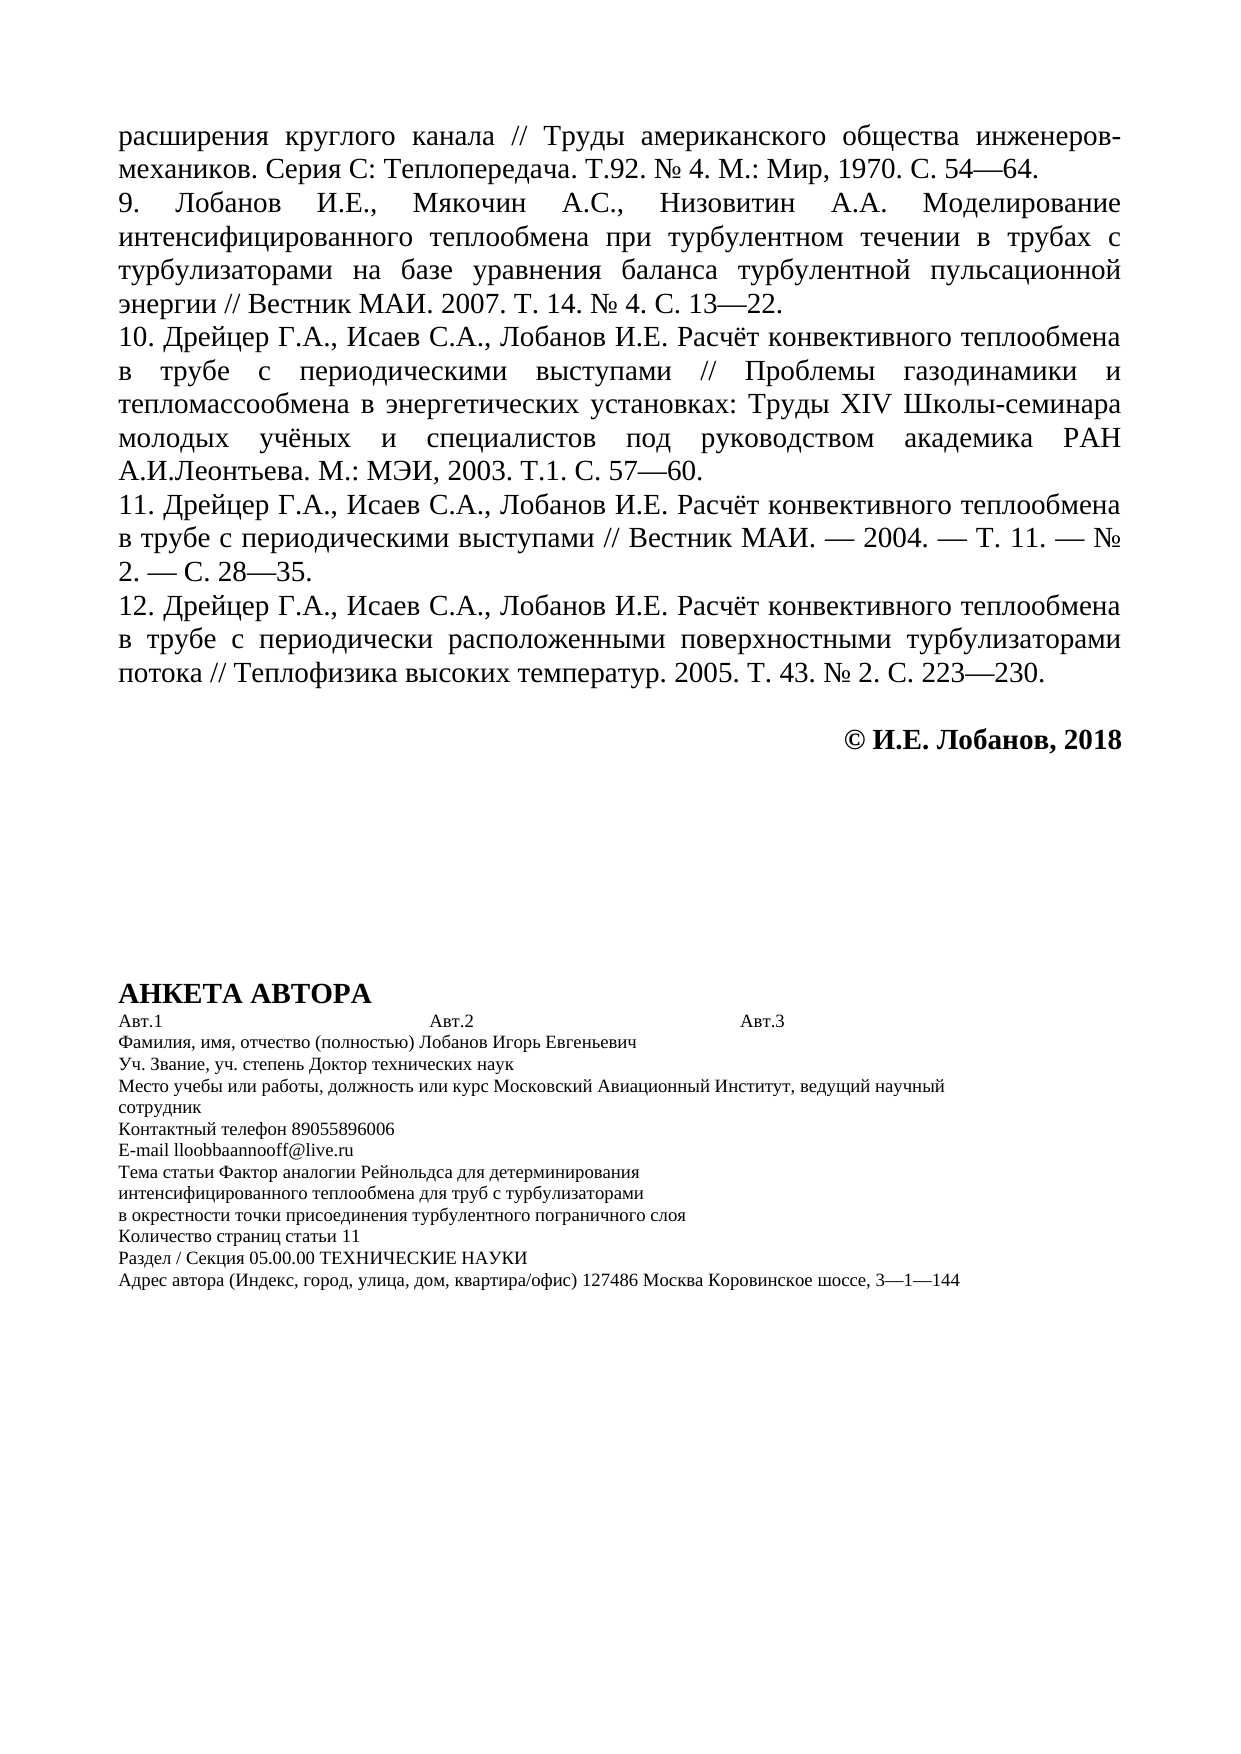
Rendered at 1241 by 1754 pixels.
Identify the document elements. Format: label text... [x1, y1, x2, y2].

text 9. Лобанов И.Е., Мякочин А.С., Низовитин А.А. Моделирование интенсифицированного теплообмена при турбулентном течении в трубах с турбулизаторами на базе уравнения баланса турбулентной пульсационной энергии // Вестник МАИ. 2007. Т. 14. № 4. С. 13—22. [118, 185, 1122, 319]
table_cell Авт.1 [107, 1010, 418, 1031]
text 12. Дрейцер Г.А., Исаев С.А., Лобанов И.Е. Расчёт конвективного теплообмена в трубе с периодически расположенными поверхностными турбулизаторами потока // Теплофизика высоких температур. 2005. Т. 43. № 2. С. 223—230. [118, 588, 1122, 688]
table_cell Количество страниц статьи 11 [107, 1225, 1040, 1247]
text 10. Дрейцер Г.А., Исаев С.А., Лобанов И.Е. Расчёт конвективного теплообмена в трубе с периодическими выступами // Проблемы газодинамики и тепломассообмена в энергетических установках: Труды XIV Школы-семинара молодых учёных и специалистов под руководством академика РАН А.И.Леонтьева. М.: МЭИ, 2003. T.1. С. 57—60. [118, 319, 1122, 487]
table_cell Уч. Звание, уч. степень Доктор технических наук [107, 1053, 1040, 1074]
table_cell Место учебы или работы, должность или курс Московский Авиационный Институт, ведущий научный сотрудник [107, 1075, 1040, 1118]
text © И.Е. Лобанов, 2018 [118, 722, 1122, 755]
text 11. Дрейцер Г.А., Исаев С.А., Лобанов И.Е. Расчёт конвективного теплообмена в трубе с периодическими выступами // Вестник МАИ. — 2004. — Т. 11. — № 2. — С. 28—35. [118, 487, 1122, 588]
table_cell E-mail lloobbaannooff@live.ru [107, 1139, 1040, 1161]
table_cell Фамилия, имя, отчество (полностью) Лобанов Игорь Евгеньевич [107, 1031, 1040, 1053]
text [118, 118, 1122, 185]
table_cell Тема статьи Фактор аналогии Рейнольдса для детерминирования интенсифицированного теплообмена для труб с турбулизаторами в окрестности точки присоединения турбулентного пограничного слоя [107, 1161, 1040, 1225]
table_cell Контактный телефон 89055896006 [107, 1118, 1040, 1139]
table_cell Авт.2 [418, 1010, 729, 1031]
table_header АНКЕТА АВТОРА [107, 976, 1040, 1010]
table_cell Авт.3 [729, 1010, 1040, 1031]
table_cell Адрес автора (Индекс, город, улица, дом, квартира/офис) 127486 Москва Коровинское шоссе, 3—1—144 [107, 1269, 1040, 1290]
table_cell Раздел / Секция 05.00.00 ТЕХНИЧЕСКИЕ НАУКИ [107, 1247, 1040, 1268]
